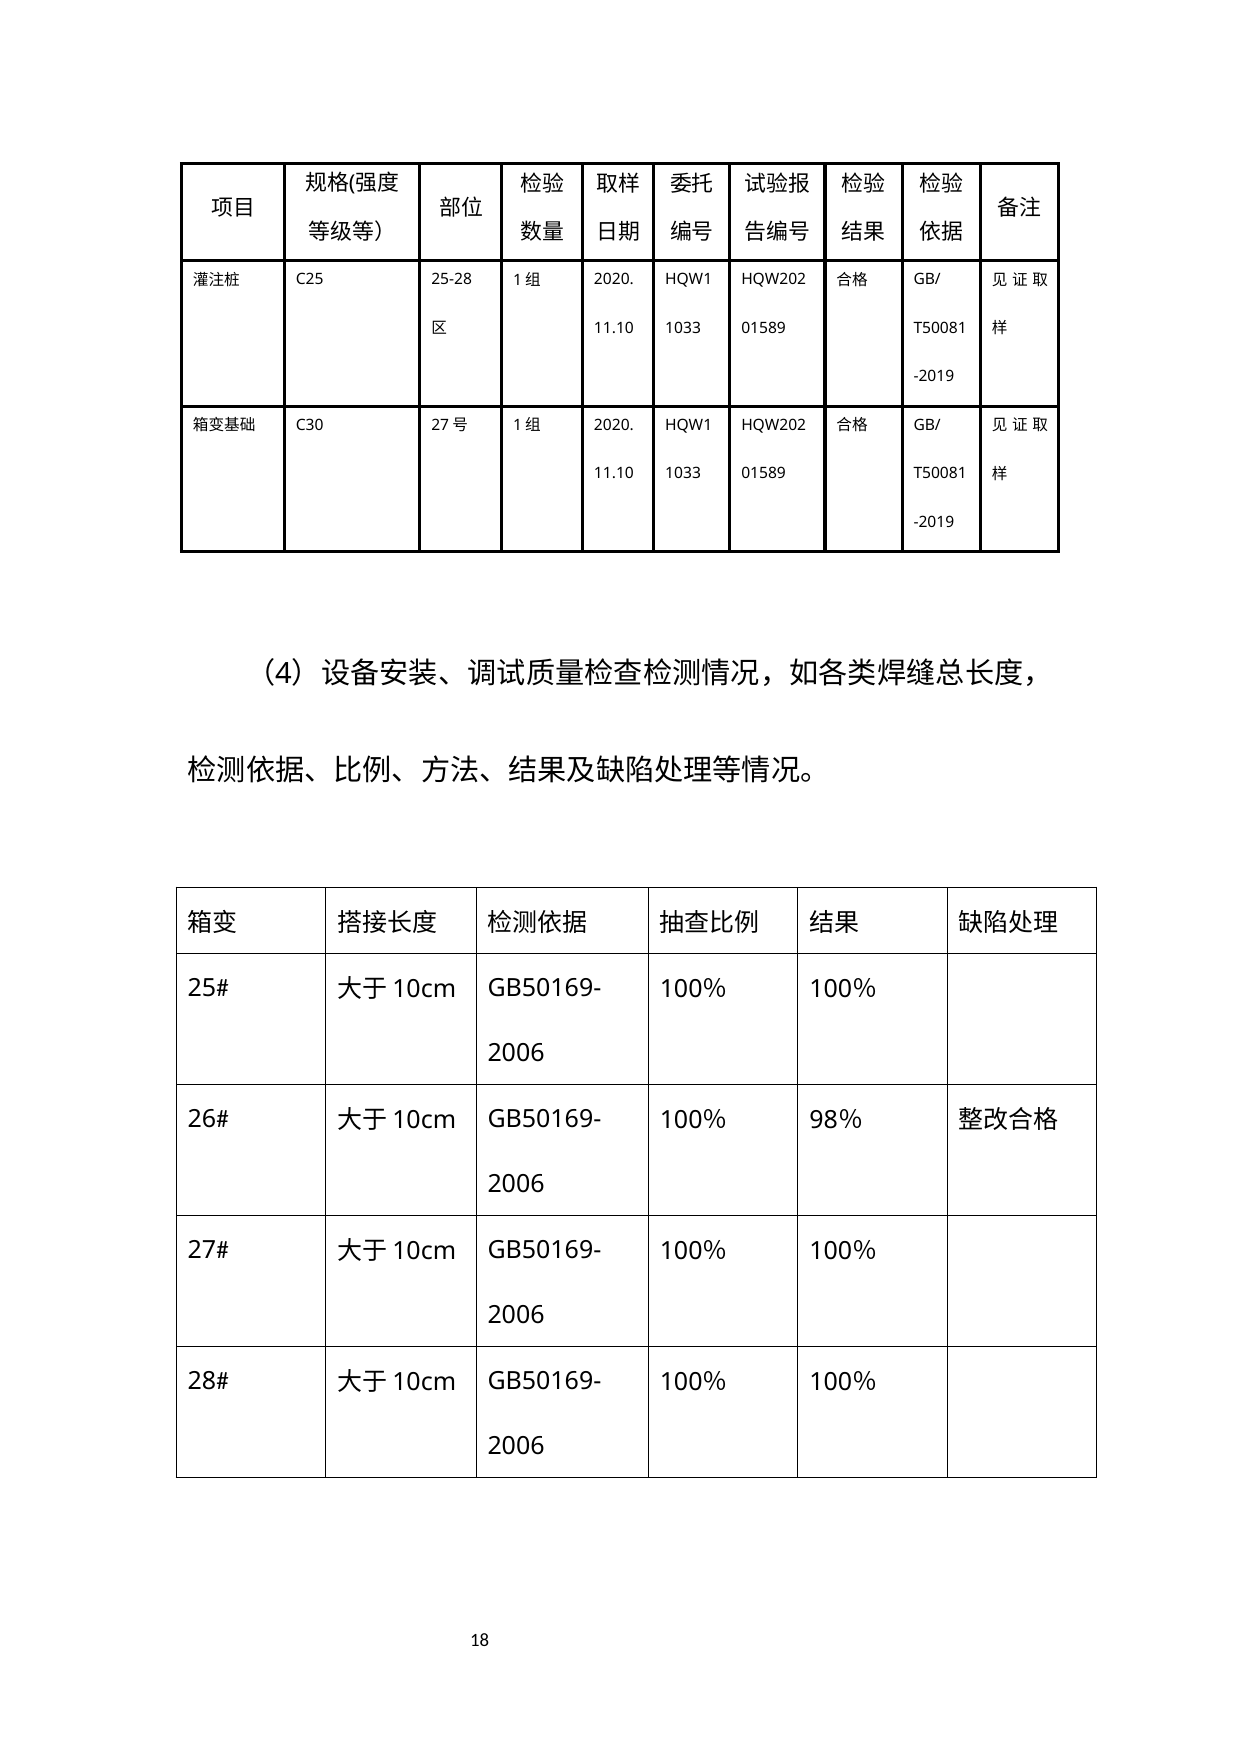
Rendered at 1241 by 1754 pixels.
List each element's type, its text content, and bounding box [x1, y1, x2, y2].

table_cell 100％ [649, 1216, 797, 1346]
table_header 试验报告编号 [731, 165, 823, 259]
table_header 结果 [798, 888, 947, 953]
table_header 检验依据 [904, 165, 979, 259]
table_cell HQW11033 [655, 408, 728, 550]
table_cell 26# [177, 1085, 325, 1215]
table_cell 25-28区 [421, 262, 500, 404]
table_cell 合格 [827, 262, 901, 404]
table_cell 100％ [649, 954, 797, 1084]
table_cell 25# [177, 954, 325, 1084]
table_cell 箱变基础 [183, 408, 283, 550]
table_header 抽查比例 [649, 888, 797, 953]
table_cell 大于10cm [326, 1216, 476, 1346]
list 设备安装、调试质量检查检测情况，如各类焊缝总长度，检测依据、比例、方法、结果及缺陷处理等情况。 [187, 638, 1053, 801]
table_cell 整改合格 [948, 1085, 1096, 1215]
table_cell GB50169-2006 [477, 1347, 648, 1477]
table_header 搭接长度 [326, 888, 476, 953]
table_cell 27号 [421, 408, 500, 550]
table_cell HQW20201589 [731, 408, 823, 550]
table_cell [948, 1347, 1096, 1477]
table_cell 见证取样 [982, 262, 1057, 404]
table_cell GB50169-2006 [477, 1216, 648, 1346]
table_cell 27# [177, 1216, 325, 1346]
table_cell 2020.11.10 [584, 262, 652, 404]
table_header 检测依据 [477, 888, 648, 953]
table_cell 合格 [827, 408, 901, 550]
table_cell 大于10cm [326, 1347, 476, 1477]
table_header 取样日期 [584, 165, 652, 259]
table_cell 大于10cm [326, 954, 476, 1084]
table_cell 100％ [649, 1085, 797, 1215]
table_cell 28# [177, 1347, 325, 1477]
table_header 部位 [421, 165, 500, 259]
table_header 项目 [183, 165, 283, 259]
table_cell 98％ [798, 1085, 947, 1215]
table_header 检验结果 [827, 165, 901, 259]
table_cell [948, 954, 1096, 1084]
table_header 委托编号 [655, 165, 728, 259]
table_cell [948, 1216, 1096, 1346]
table_cell C25 [286, 262, 418, 404]
table_header 缺陷处理 [948, 888, 1096, 953]
table_cell GB/T50081-2019 [904, 262, 979, 404]
table_cell HQW20201589 [731, 262, 823, 404]
table_cell 100％ [798, 1216, 947, 1346]
table_cell 灌注桩 [183, 262, 283, 404]
table_cell 1组 [503, 408, 581, 550]
table_cell C30 [286, 408, 418, 550]
table_cell GB50169-2006 [477, 954, 648, 1084]
table_cell GB50169-2006 [477, 1085, 648, 1215]
table_cell 2020.11.10 [584, 408, 652, 550]
table_header 备注 [982, 165, 1057, 259]
table_header 检验数量 [503, 165, 581, 259]
table_cell HQW11033 [655, 262, 728, 404]
table_cell 1组 [503, 262, 581, 404]
table_cell 100％ [798, 954, 947, 1084]
table_cell 大于10cm [326, 1085, 476, 1215]
table_cell 100％ [649, 1347, 797, 1477]
table_header 规格(强度等级等） [286, 165, 418, 259]
table_header 箱变 [177, 888, 325, 953]
table_cell 见证取样 [982, 408, 1057, 550]
table_cell 100％ [798, 1347, 947, 1477]
table_cell GB/T50081-2019 [904, 408, 979, 550]
